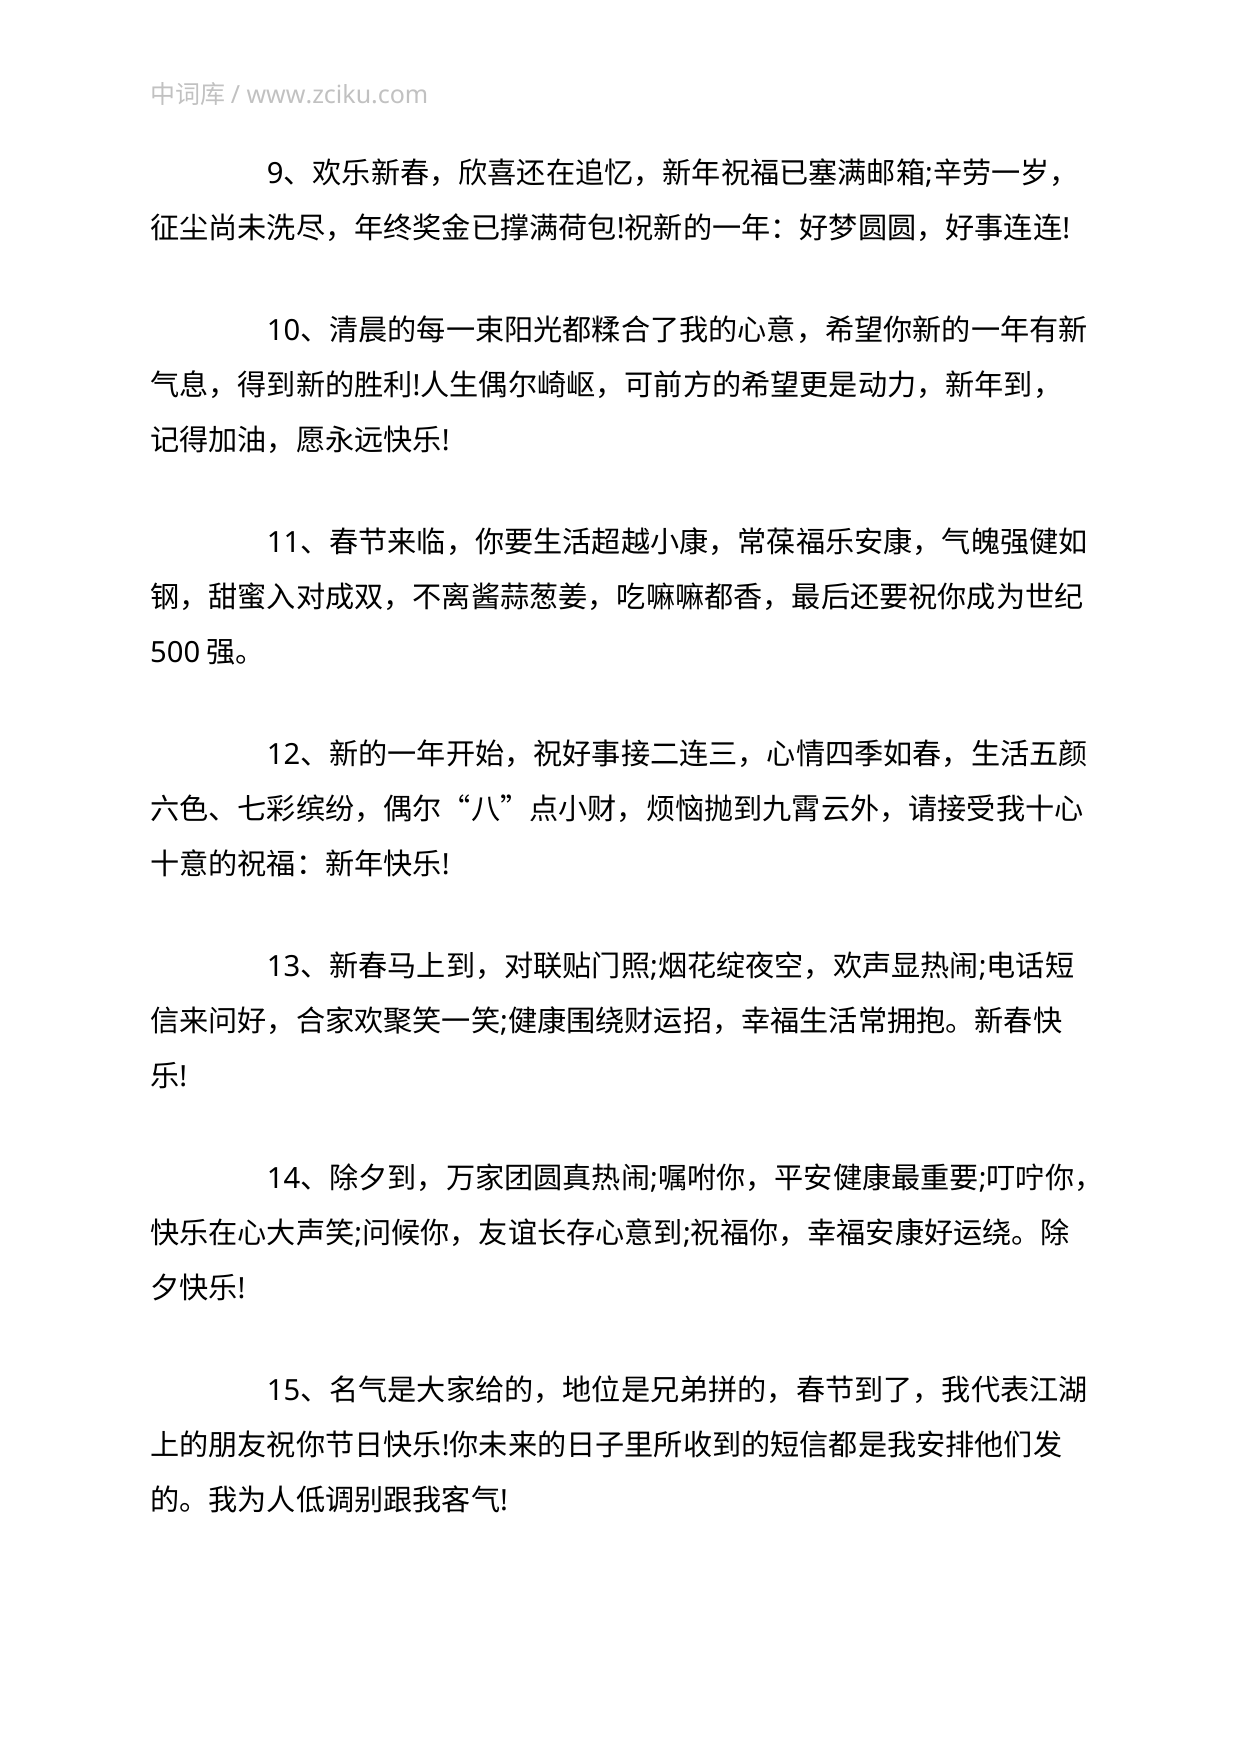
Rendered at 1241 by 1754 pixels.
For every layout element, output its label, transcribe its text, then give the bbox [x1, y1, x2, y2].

text 14、除夕到，万家团圆真热闹;嘱咐你，平安健康最重要;叮咛你，快乐在心大声笑;问候你，友谊长存心意到;祝福你，幸福安康好运绕。除夕快乐! [150, 1155, 1090, 1307]
text 11、春节来临，你要生活超越小康，常葆福乐安康，气魄强健如钢，甜蜜入对成双，不离酱蒜葱姜，吃嘛嘛都香，最后还要祝你成为世纪500强。 [150, 519, 1090, 671]
text 13、新春马上到，对联贴门照;烟花绽夜空，欢声显热闹;电话短信来问好，合家欢聚笑一笑;健康围绕财运招，幸福生活常拥抱。新春快乐! [150, 943, 1090, 1095]
text 15、名气是大家给的，地位是兄弟拼的，春节到了，我代表江湖上的朋友祝你节日快乐!你未来的日子里所收到的短信都是我安排他们发的。我为人低调别跟我客气! [150, 1367, 1090, 1519]
text 10、清晨的每一束阳光都糅合了我的心意，希望你新的一年有新气息，得到新的胜利!人生偶尔崎岖，可前方的希望更是动力，新年到，记得加油，愿永远快乐! [150, 307, 1090, 459]
text 12、新的一年开始，祝好事接二连三，心情四季如春，生活五颜六色、七彩缤纷，偶尔“八”点小财，烦恼抛到九霄云外，请接受我十心十意的祝福：新年快乐! [150, 731, 1090, 883]
text 9、欢乐新春，欣喜还在追忆，新年祝福已塞满邮箱;辛劳一岁，征尘尚未洗尽，年终奖金已撑满荷包!祝新的一年：好梦圆圆，好事连连! [150, 150, 1090, 247]
